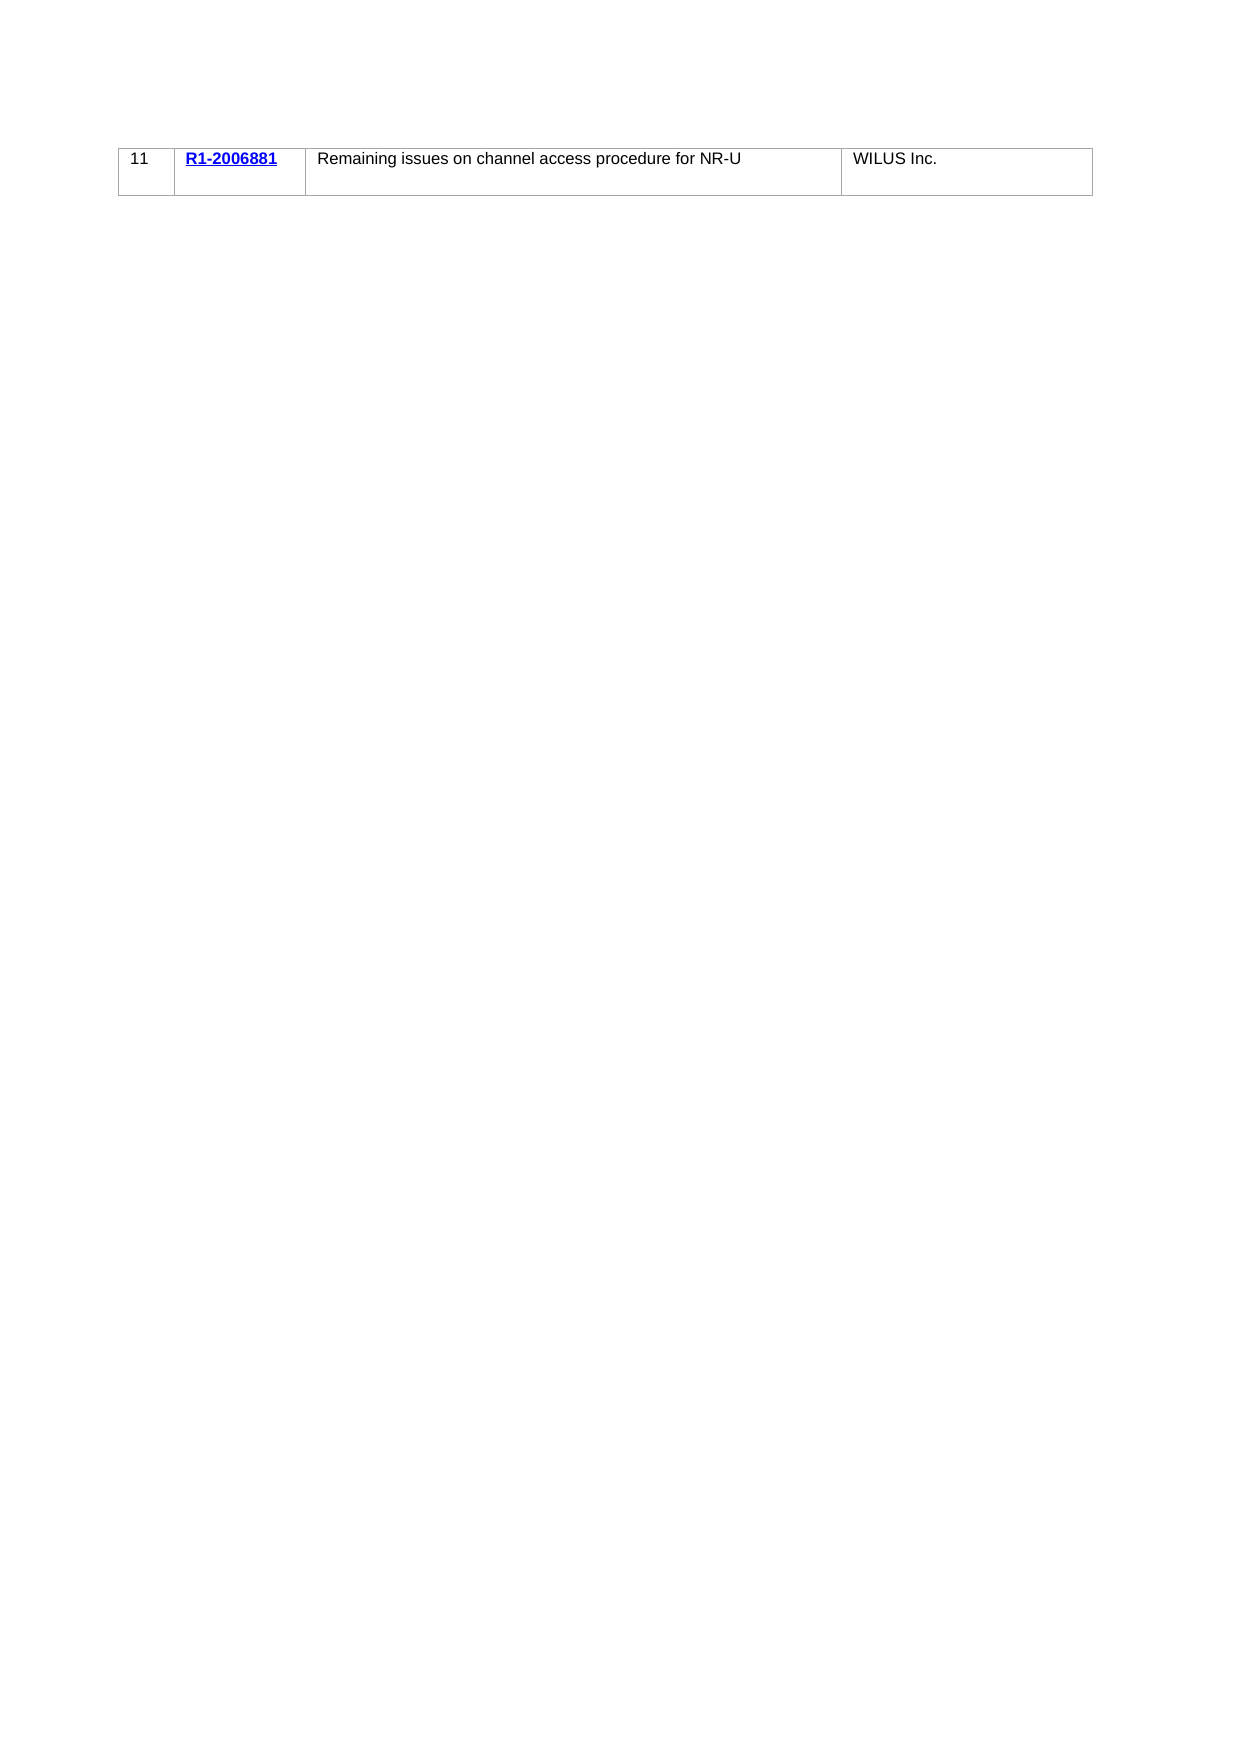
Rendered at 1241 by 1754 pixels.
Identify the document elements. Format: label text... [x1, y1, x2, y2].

table_cell R1-2006881 [175, 149, 305, 194]
table_cell WILUS Inc. [842, 149, 1092, 194]
table_cell Remaining issues on channel access procedure for NR-U [306, 149, 841, 194]
table_cell 11 [119, 149, 174, 194]
